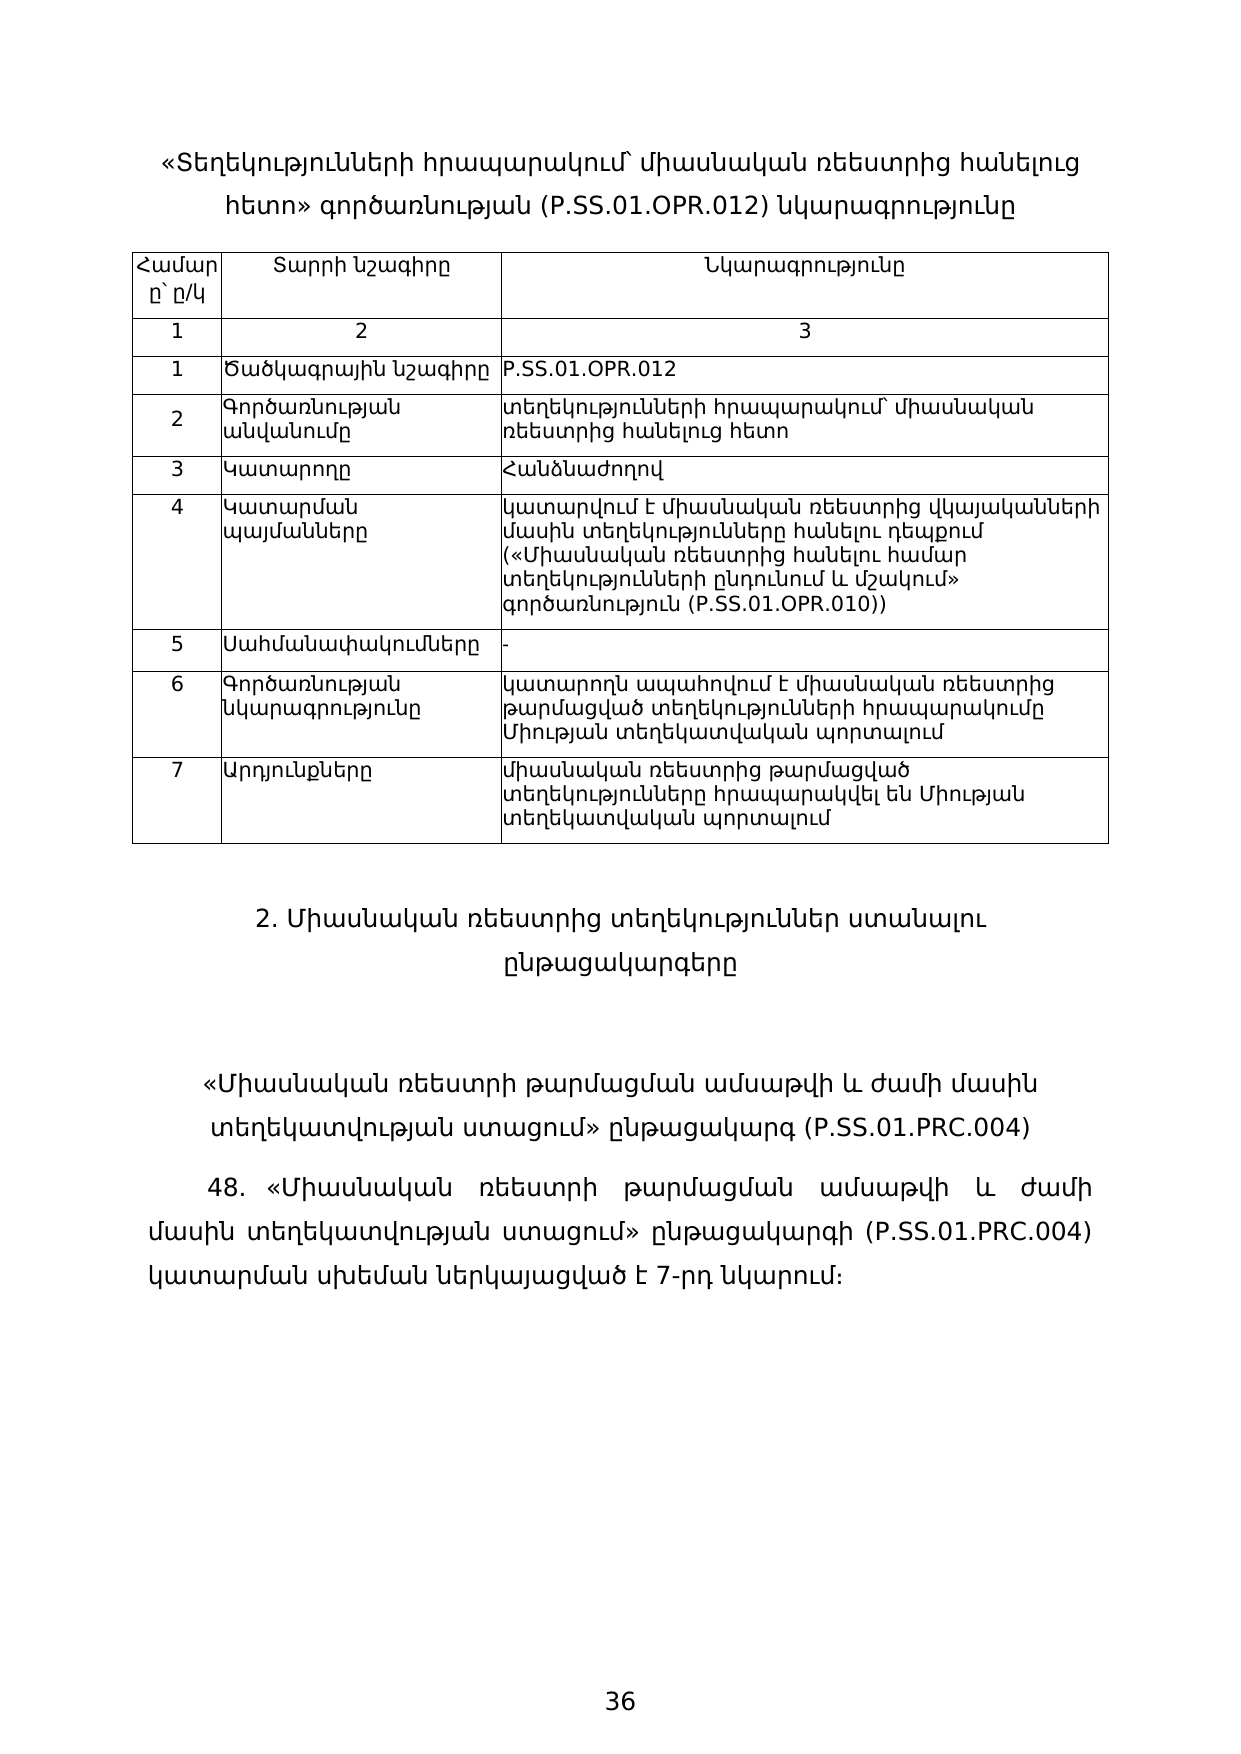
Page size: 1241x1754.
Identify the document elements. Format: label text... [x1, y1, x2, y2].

table_cell Կատարման պայմանները [222, 495, 501, 628]
table_cell 5 [133, 630, 221, 671]
table_cell Հանձնաժողով [502, 457, 1108, 494]
text 48. «Միասնական ռեեստրի թարմացման ամսաթվի և ժամի մասին տեղեկատվության ստացում» ընթացակարգի (P.SS.01.PRC.004) կատարման սխեման ներկայացված է 7-րդ նկարում։ [148, 1173, 1093, 1290]
table_cell Արդյունքները [222, 758, 501, 843]
table_cell տեղեկությունների հրապարակում՝ միասնական ռեեստրից հանելուց հետո [502, 395, 1108, 456]
table_cell Ծածկագրային նշագիրը [222, 357, 501, 394]
text «Միասնական ռեեստրի թարմացման ամսաթվի և ժամի մասին տեղեկատվության ստացում» ընթացակարգ (P.SS.01.PRC.004) [148, 1069, 1093, 1142]
table_cell 3 [502, 319, 1108, 356]
table_cell - [502, 630, 1108, 671]
table_cell Գործառնության անվանումը [222, 395, 501, 456]
table_cell 3 [133, 457, 221, 494]
text 2. Միասնական ռեեստրից տեղեկություններ ստանալու ընթացակարգերը [148, 905, 1093, 978]
table_cell միասնական ռեեստրից թարմացված տեղեկությունները հրապարակվել են Միության տեղեկատվական պորտալում [502, 758, 1108, 843]
table_cell 1 [133, 357, 221, 394]
table_cell P.SS.01.OPR.012 [502, 357, 1108, 394]
table_cell 2 [133, 395, 221, 456]
table_cell 2 [222, 319, 501, 356]
table_cell Գործառնության նկարագրությունը [222, 672, 501, 757]
table_header Նկարագրությունը [502, 253, 1108, 318]
text «Տեղեկությունների հրապարակում՝ միասնական ռեեստրից հանելուց հետո» գործառնության (P.SS.01.OPR.012) նկարագրությունը [148, 148, 1093, 221]
table_header Տարրի նշագիրը [222, 253, 501, 318]
table_cell 4 [133, 495, 221, 628]
table_cell կատարողն ապահովում է միասնական ռեեստրից թարմացված տեղեկությունների հրապարակումը Միության տեղեկատվական պորտալում [502, 672, 1108, 757]
table_cell 1 [133, 319, 221, 356]
table_cell Սահմանափակումները [222, 630, 501, 671]
table_cell 6 [133, 672, 221, 757]
table_cell կատարվում է միասնական ռեեստրից վկայականների մասին տեղեկությունները հանելու դեպքում («Միասնական ռեեստրից հանելու համար տեղեկությունների ընդունում և մշակում» գործառնություն (P.SS.01.OPR.010)) [502, 495, 1108, 628]
table_cell Կատարողը [222, 457, 501, 494]
table_cell 7 [133, 758, 221, 843]
table_header Համարը՝ ը/կ [133, 253, 221, 318]
